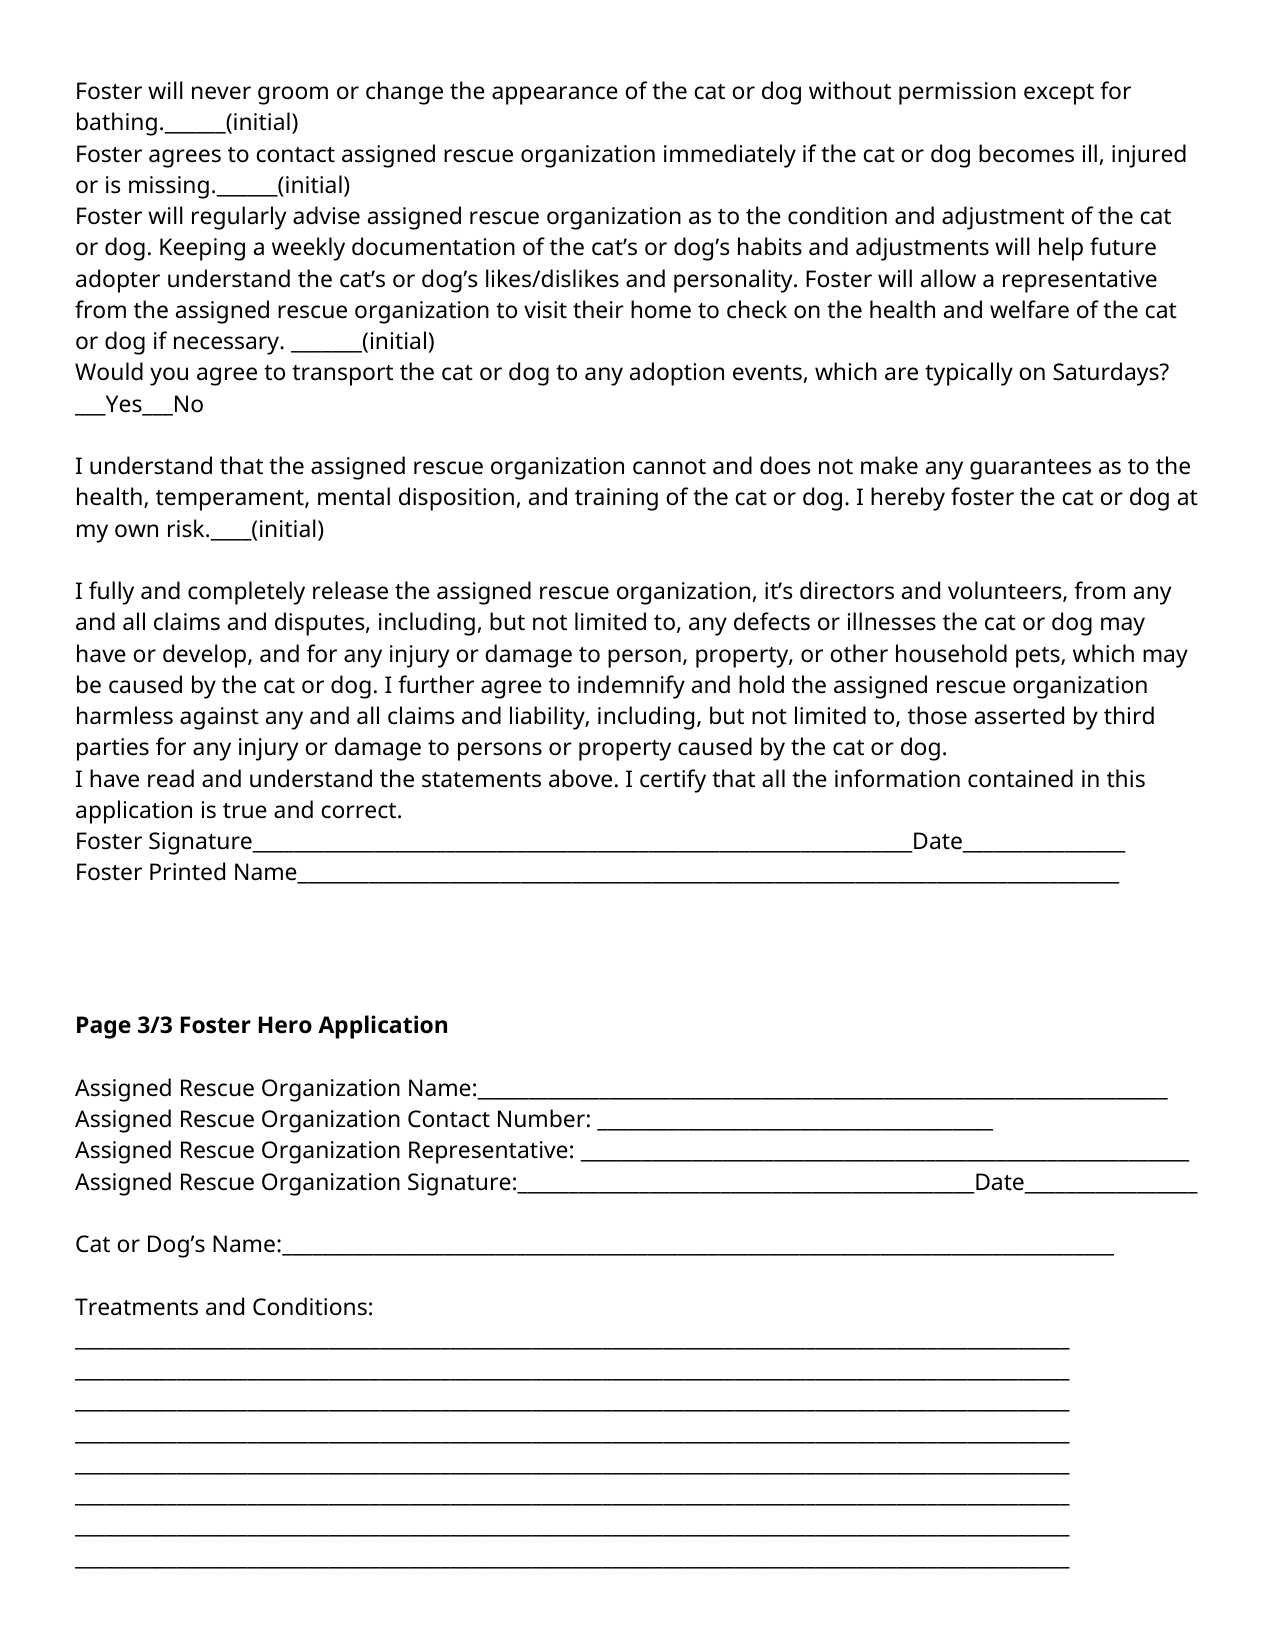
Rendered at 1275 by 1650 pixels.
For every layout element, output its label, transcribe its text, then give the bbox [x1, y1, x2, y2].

text Assigned Rescue Organization Name:____________________________________________________________________ [75, 1072, 1200, 1103]
text Cat or Dog’s Name:__________________________________________________________________________________ [75, 1228, 1200, 1259]
text Assigned Rescue Organization Representative: ____________________________________________________________ [75, 1134, 1200, 1166]
text Foster agrees to contact assigned rescue organization immediately if the cat or dog becomes ill, injured or is missing.______(initial) [75, 137, 1200, 200]
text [75, 1509, 1200, 1572]
text I fully and completely release the assigned rescue organization, it’s directors and volunteers, from any and all claims and disputes, including, but not limited to, any defects or illnesses the cat or dog may have or develop, and for any injury or damage to person, property, or other household pets, which may be caused by the cat or dog. I further agree to indemnify and hold the assigned rescue organization harmless against any and all claims and liability, including, but not limited to, those asserted by third parties for any injury or damage to persons or property caused by the cat or dog. [75, 575, 1200, 762]
text Foster Printed Name_________________________________________________________________________________ [75, 856, 1200, 887]
text Would you agree to transport the cat or dog to any adoption events, which are typically on Saturdays? ___Yes___No [75, 356, 1200, 419]
text Treatments and Conditions: __________________________________________________________________________________________________ __________________________________________________________________________________________________ [75, 1291, 1200, 1384]
text Page 3/3 Foster Hero Application [75, 1009, 1200, 1041]
text Assigned Rescue Organization Contact Number: _______________________________________ [75, 1103, 1200, 1134]
text Assigned Rescue Organization Signature:_____________________________________________Date_________________ [75, 1166, 1200, 1197]
text Foster will never groom or change the appearance of the cat or dog without permission except for bathing.______(initial) [75, 75, 1200, 137]
text I understand that the assigned rescue organization cannot and does not make any guarantees as to the health, temperament, mental disposition, and training of the cat or dog. I hereby foster the cat or dog at my own risk.____(initial) [75, 450, 1200, 544]
text Foster Signature_________________________________________________________________Date________________ [75, 825, 1200, 856]
text Foster will regularly advise assigned rescue organization as to the condition and adjustment of the cat or dog. Keeping a weekly documentation of the cat’s or dog’s habits and adjustments will help future adopter understand the cat’s or dog’s likes/dislikes and personality. Foster will allow a representative from the assigned rescue organization to visit their home to check on the health and welfare of the cat or dog if necessary. _______(initial) [75, 200, 1200, 356]
text I have read and understand the statements above. I certify that all the information contained in this application is true and correct. [75, 762, 1200, 825]
